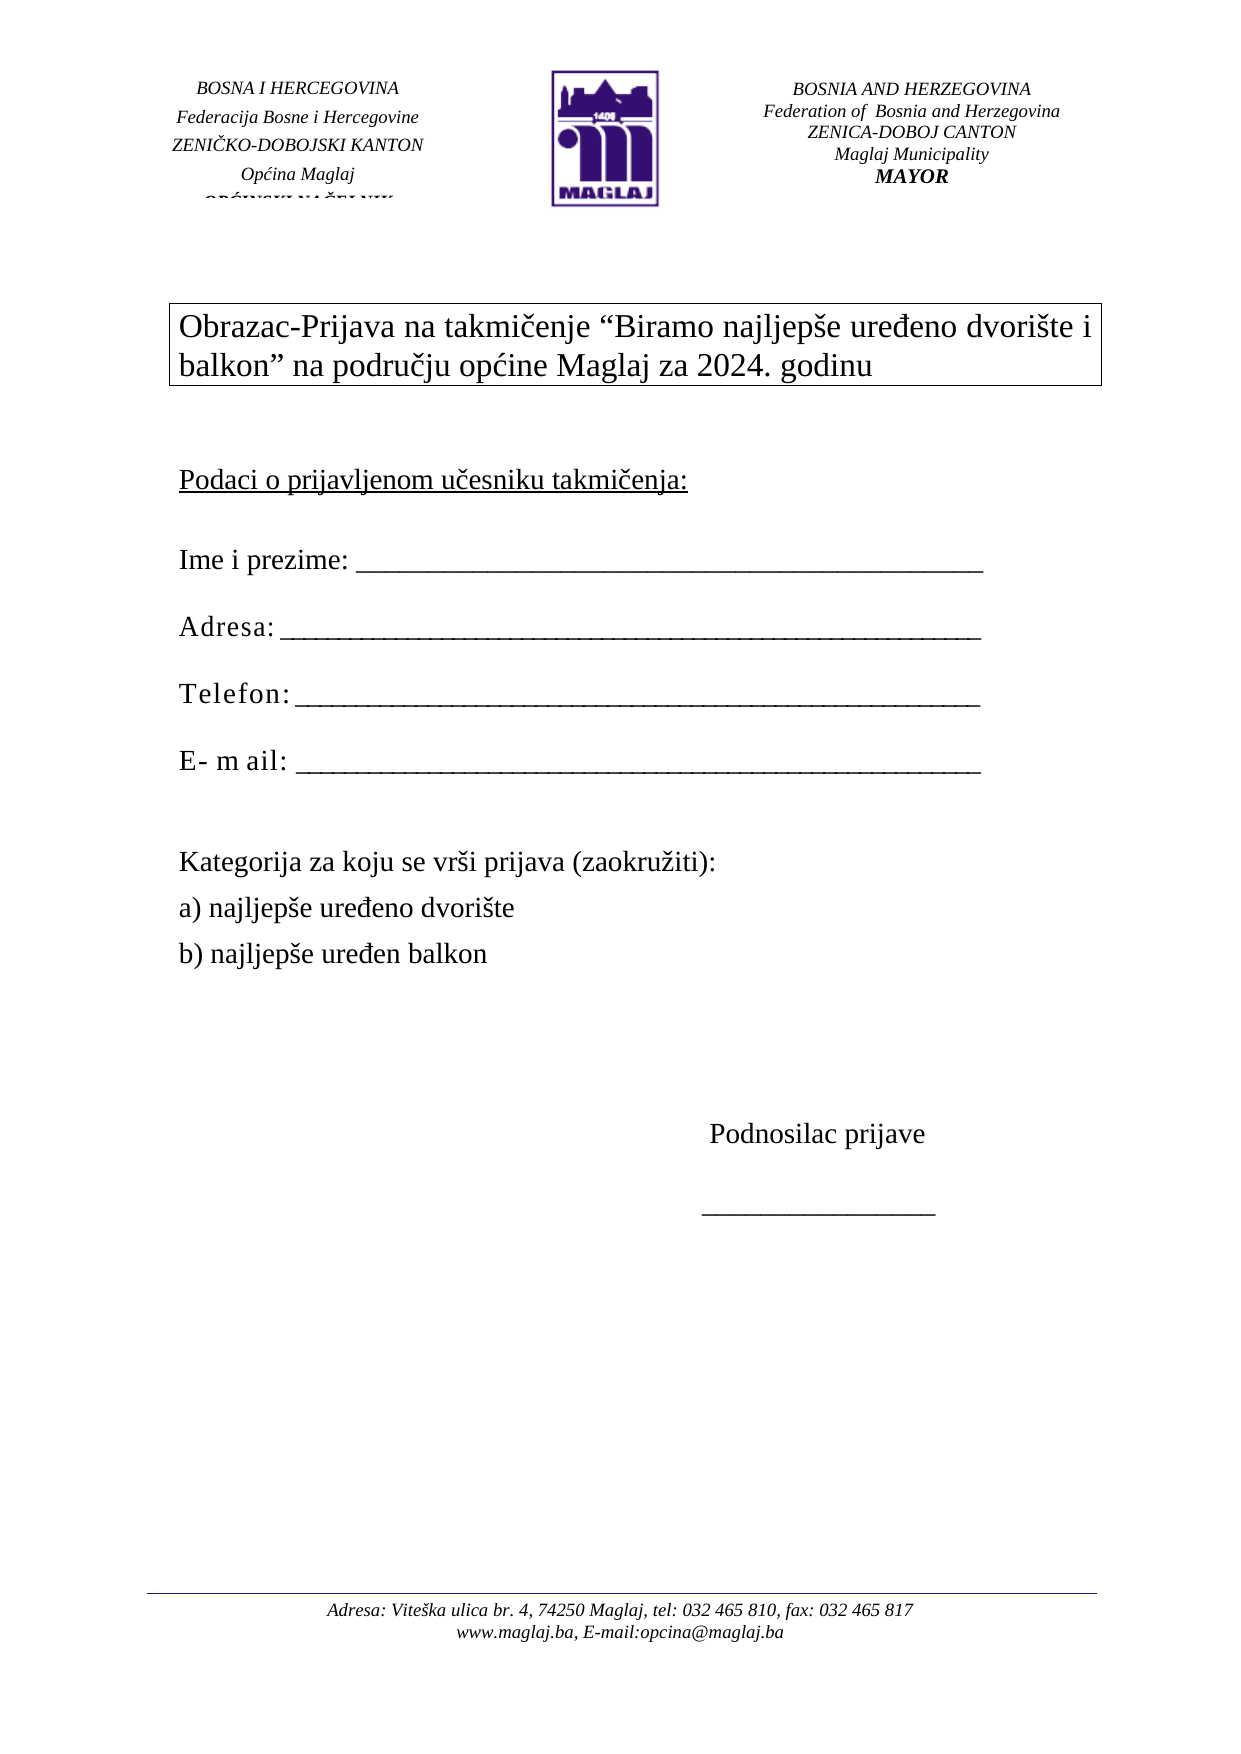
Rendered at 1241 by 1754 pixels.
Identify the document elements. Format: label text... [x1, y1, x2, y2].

text Obrazac-Prijava na takmičenje “Biramo najljepše uređeno dvorište i balkon” na području općine Maglaj za 2024. godinu [170, 304, 1101, 385]
text Ime i prezime: ___________________________________________ [179, 542, 1036, 575]
text Podaci o prijavljenom učesniku takmičenja: [179, 462, 1093, 496]
text b) najljepše uređen balkon [179, 936, 1093, 969]
text Adresa: _____________________________________________________________ [179, 609, 1093, 642]
text Kategorija za koju se vrši prijava (zaokružiti): [179, 844, 1093, 877]
text a) najljepše uređeno dvorište [179, 890, 1093, 923]
text Podnosilac prijave [148, 1116, 1093, 1150]
text ________________ [148, 1185, 1093, 1218]
text E- m ail: _________________________________________________________ [179, 743, 1093, 777]
text Telefon: _________________________________________________________ [179, 676, 1093, 709]
